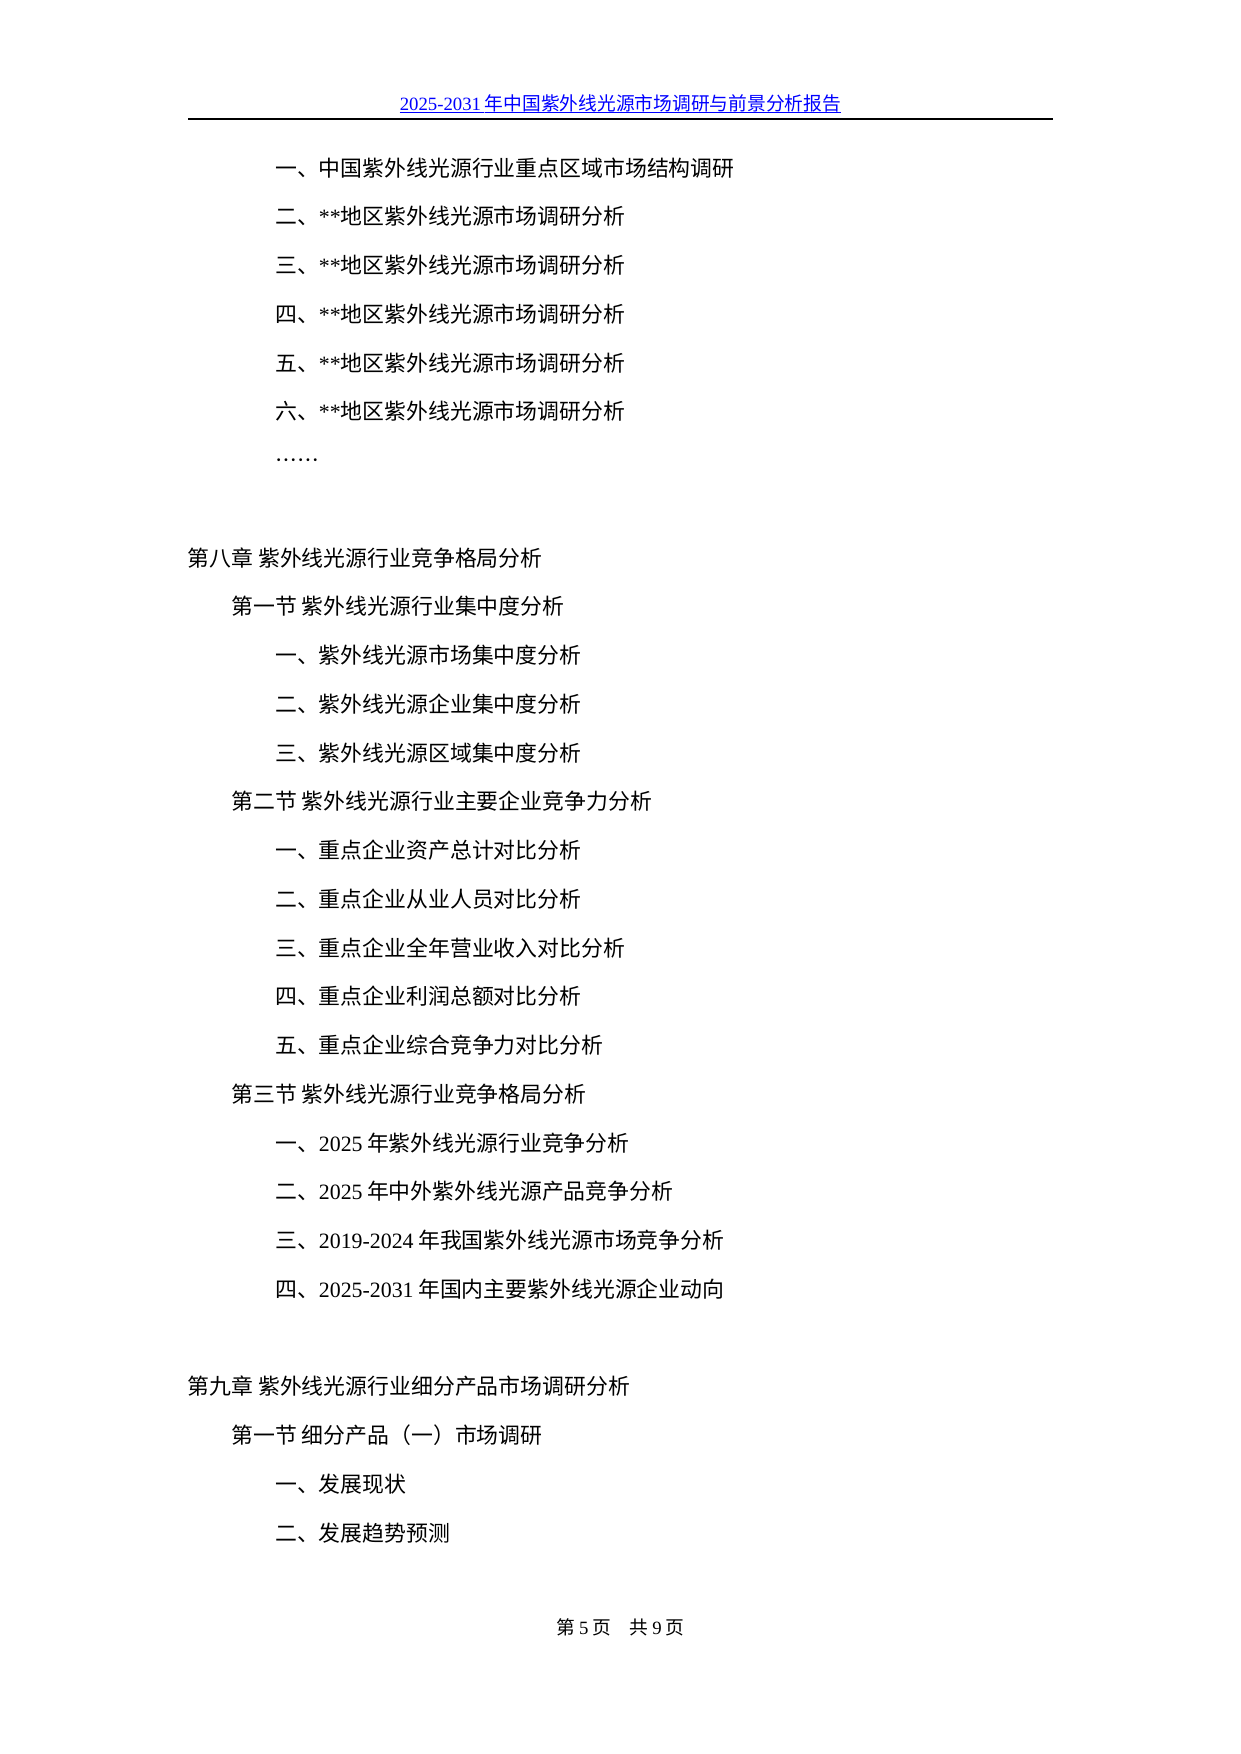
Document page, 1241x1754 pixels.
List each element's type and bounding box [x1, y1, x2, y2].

text [187, 150, 1053, 1548]
